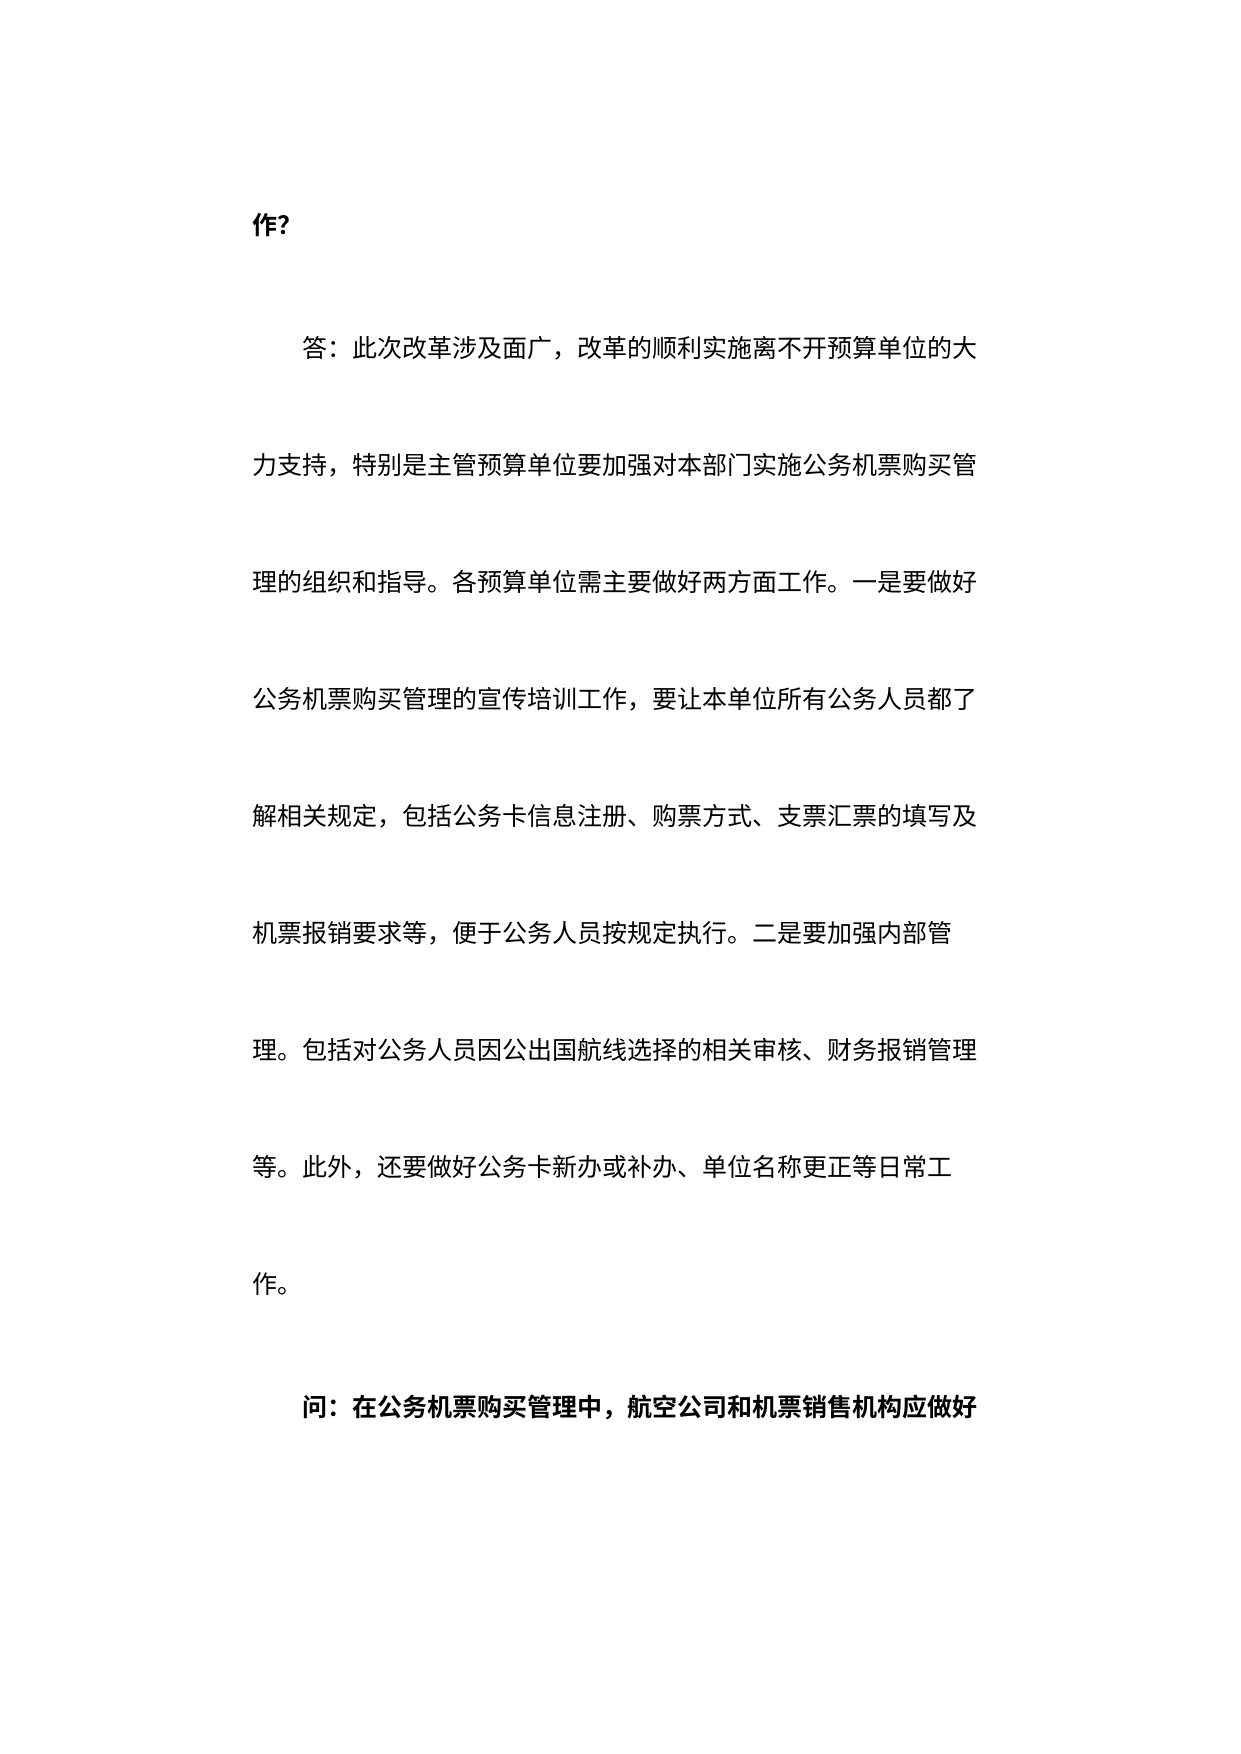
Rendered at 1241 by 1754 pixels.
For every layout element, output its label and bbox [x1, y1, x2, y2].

table_header [253, 162, 988, 1438]
